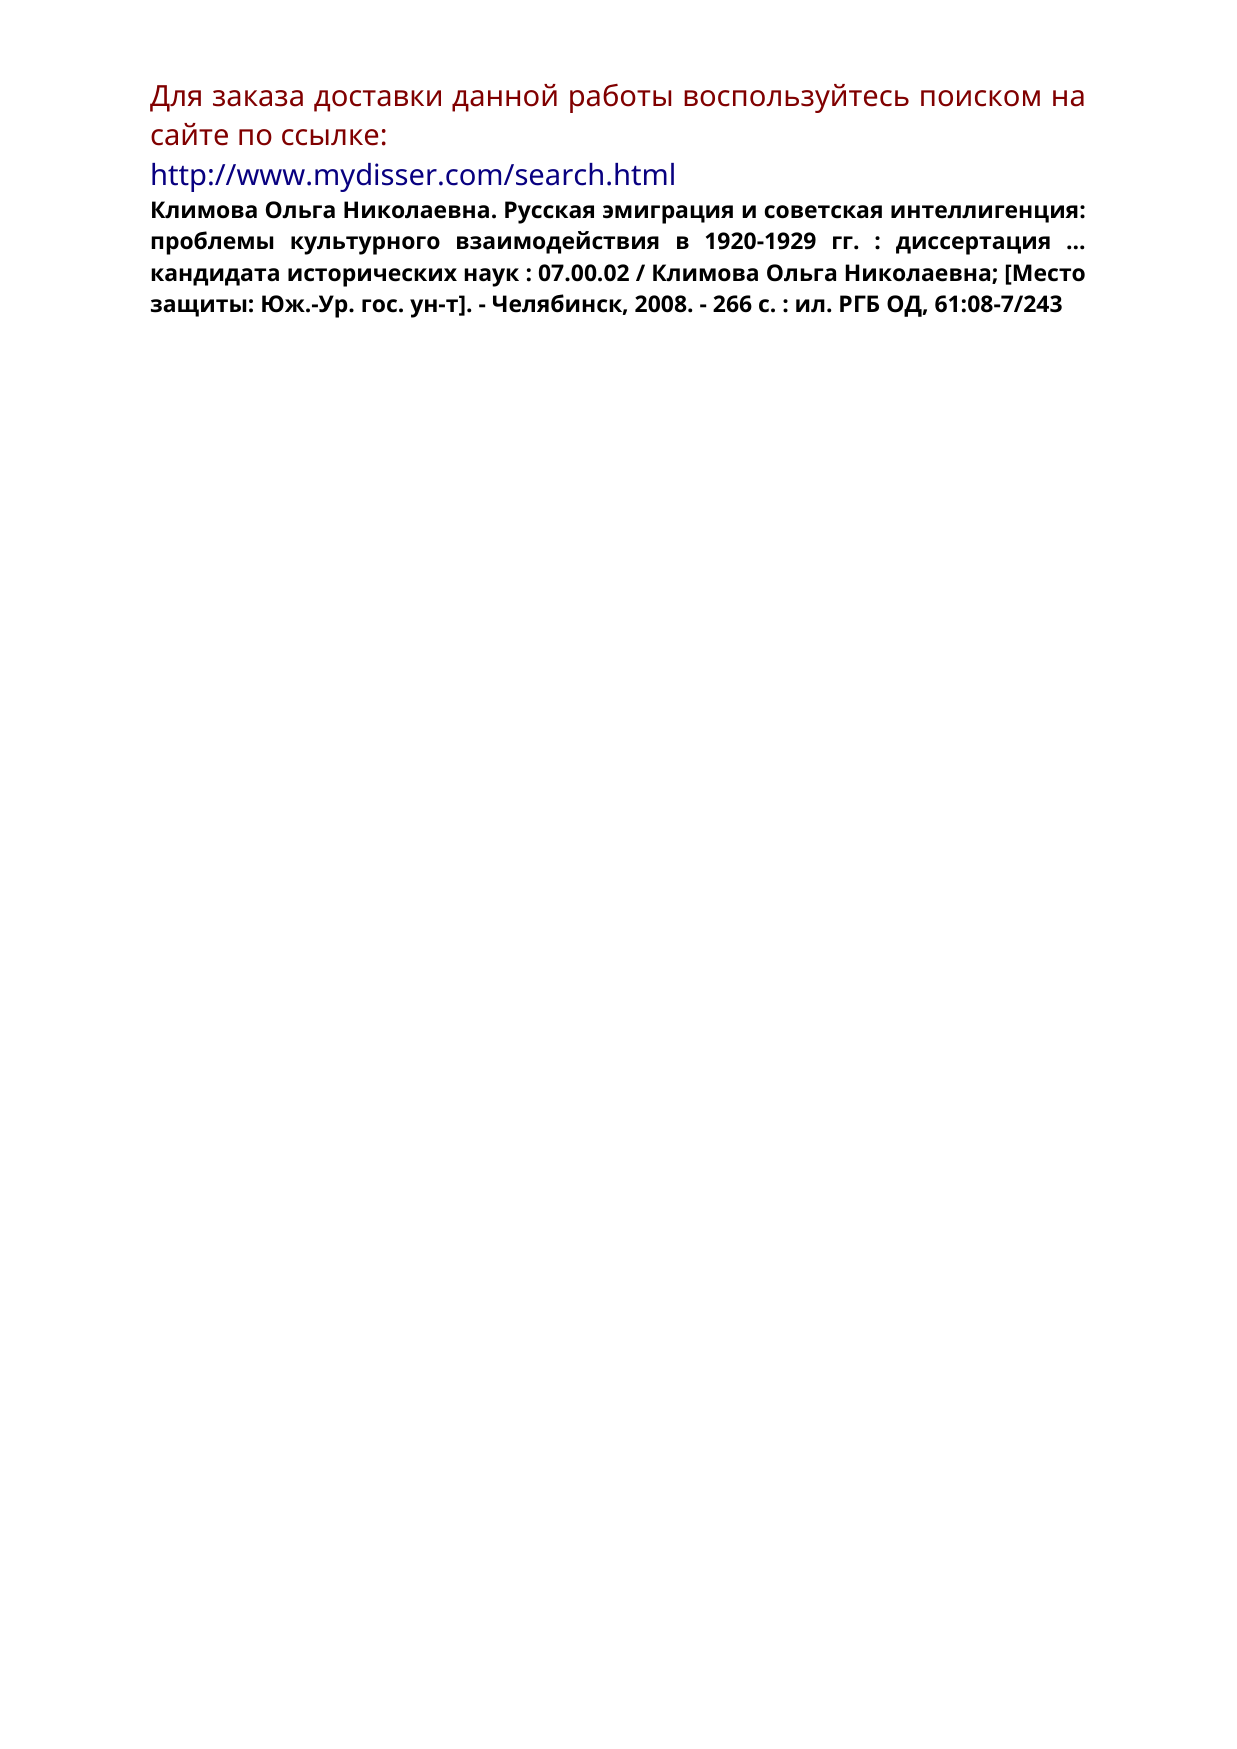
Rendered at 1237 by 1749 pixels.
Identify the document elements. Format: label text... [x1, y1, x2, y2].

text Климова Ольга Николаевна. Русская эмиграция и советская интеллигенция: проблемы культурного взаимодействия в 1920-1929 гг. : диссертация ... кандидата исторических наук : 07.00.02 / Климова Ольга Николаевна; [Место защиты: Юж.-Ур. гос. ун-т]. - Челябинск, 2008. - 266 с. : ил. РГБ ОД, 61:08-7/243 [150, 194, 1086, 319]
